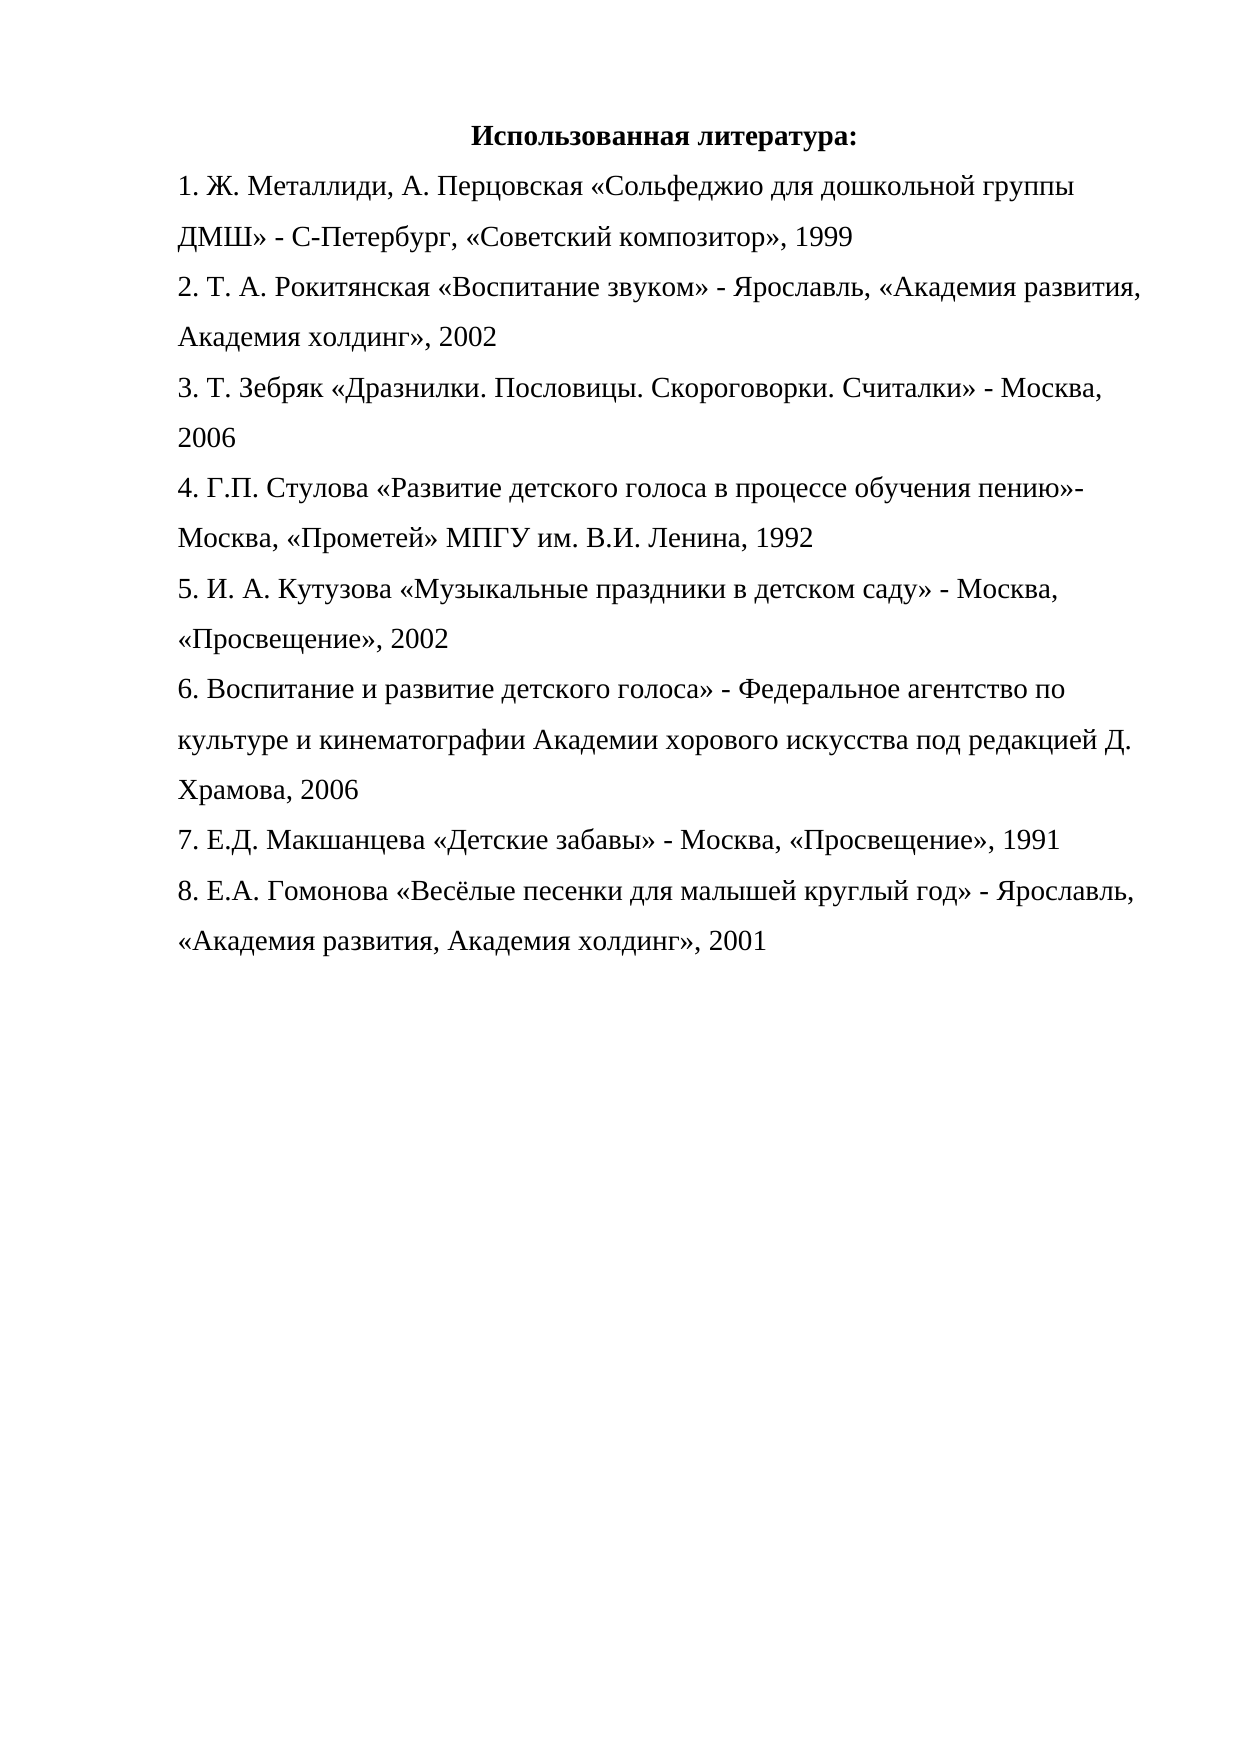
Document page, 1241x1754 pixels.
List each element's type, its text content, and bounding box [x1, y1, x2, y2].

text 4. Г.П. Стулова «Развитие детского голоса в процессе обучения пению»- Москва, «Прометей» МПГУ им. В.И. Ленина, 1992 [177, 470, 1152, 554]
text 3. Т. Зебряк «Дразнилки. Пословицы. Скороговорки. Считалки» - Москва, 2006 [177, 370, 1152, 453]
text 5. И. А. Кутузова «Музыкальные праздники в детском саду» - Москва, «Просвещение», 2002 [177, 571, 1152, 655]
text 7. Е.Д. Макшанцева «Детские забавы» - Москва, «Просвещение», 1991 [177, 822, 1152, 856]
text 1. Ж. Металлиди, А. Перцовская «Сольфеджио для дошкольной группы ДМШ» - С-Петербург, «Советский композитор», 1999 [177, 168, 1152, 252]
text 6. Воспитание и развитие детского голоса» - Федеральное агентство по культуре и кинематографии Академии хорового искусства под редакцией Д. Храмова, 2006 [177, 672, 1152, 806]
text Использованная литература: [177, 118, 1152, 152]
text 8. Е.А. Гомонова «Весёлые песенки для малышей круглый год» - Ярославль, «Академия развития, Академия холдинг», 2001 [177, 873, 1152, 957]
text 2. Т. А. Рокитянская «Воспитание звуком» - Ярославль, «Академия развития, Академия холдинг», 2002 [177, 269, 1152, 353]
